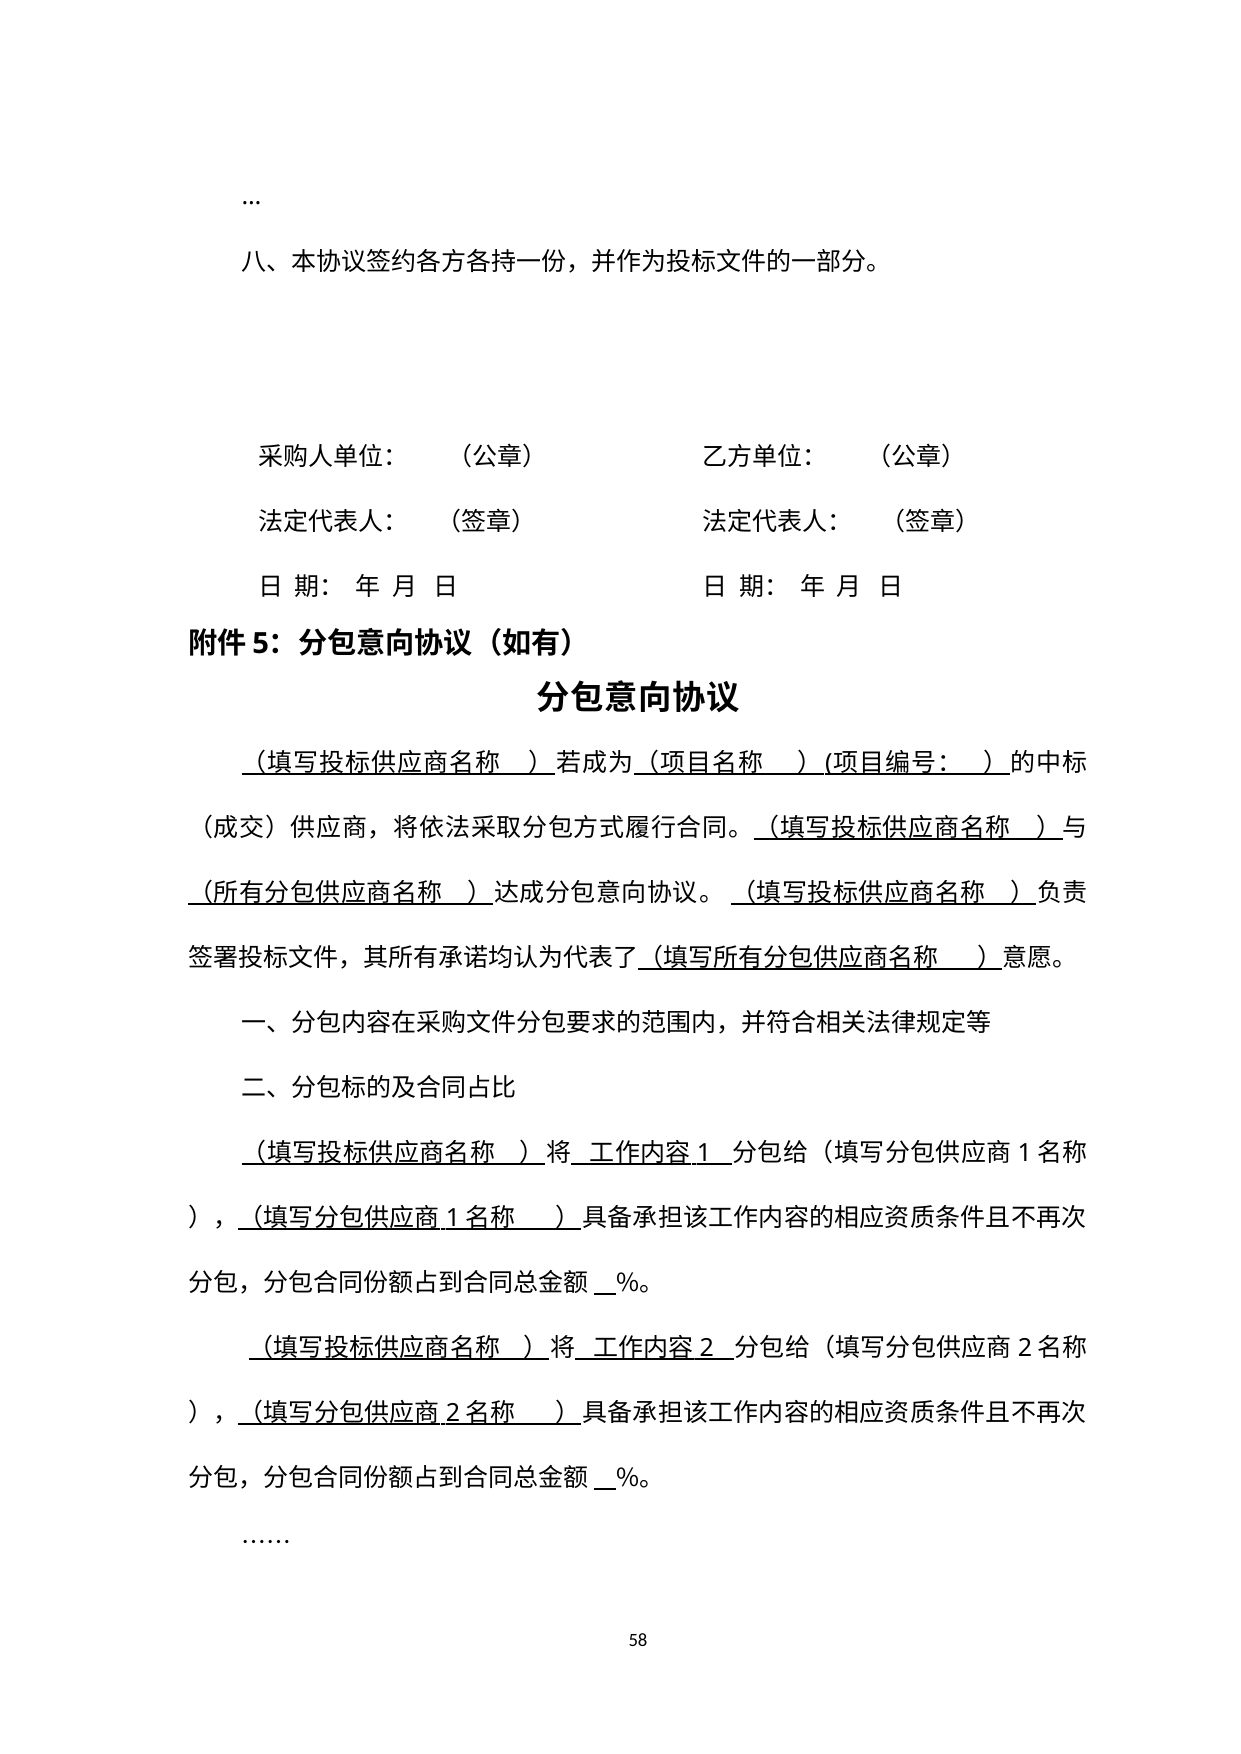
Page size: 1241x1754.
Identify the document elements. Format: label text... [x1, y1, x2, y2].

table_header 乙方单位： （公章） 法定代表人： （签章） 日 期： 年 月 日 [638, 422, 1082, 617]
text …… [238, 1508, 1088, 1573]
text （填写投标供应商名称 ）将 工作内容2 分包给（填写分包供应商2名称 ），（填写分包供应商2名称 ）具备承担该工作内容的相应资质条件且不再次分包，分包合同份额占到合同总金额 %。 [188, 1313, 1088, 1508]
text 分包意向协议 [188, 663, 1088, 728]
table_header 采购人单位： （公章） 法定代表人： （签章） 日 期： 年 月 日 [194, 422, 638, 617]
text 二、分包标的及合同占比 [188, 1053, 1088, 1118]
text 一、分包内容在采购文件分包要求的范围内，并符合相关法律规定等 [188, 988, 1088, 1053]
text 八、本协议签约各方各持一份，并作为投标文件的一部分。 [188, 227, 1088, 292]
text … [188, 162, 1088, 227]
text （填写投标供应商名称 ）若成为（项目名称 ）(项目编号： ）的中标（成交）供应商，将依法采取分包方式履行合同。（填写投标供应商名称 ）与（所有分包供应商名称 ）达成分包意向协议。 （填写投标供应商名称 ）负责签署投标文件，其所有承诺均认为代表了（填写所有分包供应商名称 ）意愿。 [188, 728, 1088, 988]
text 附件5：分包意向协议（如有） [188, 617, 1088, 663]
text （填写投标供应商名称 ）将 工作内容1 分包给（填写分包供应商1名称 ），（填写分包供应商1名称 ）具备承担该工作内容的相应资质条件且不再次分包，分包合同份额占到合同总金额 %。 [188, 1118, 1088, 1313]
